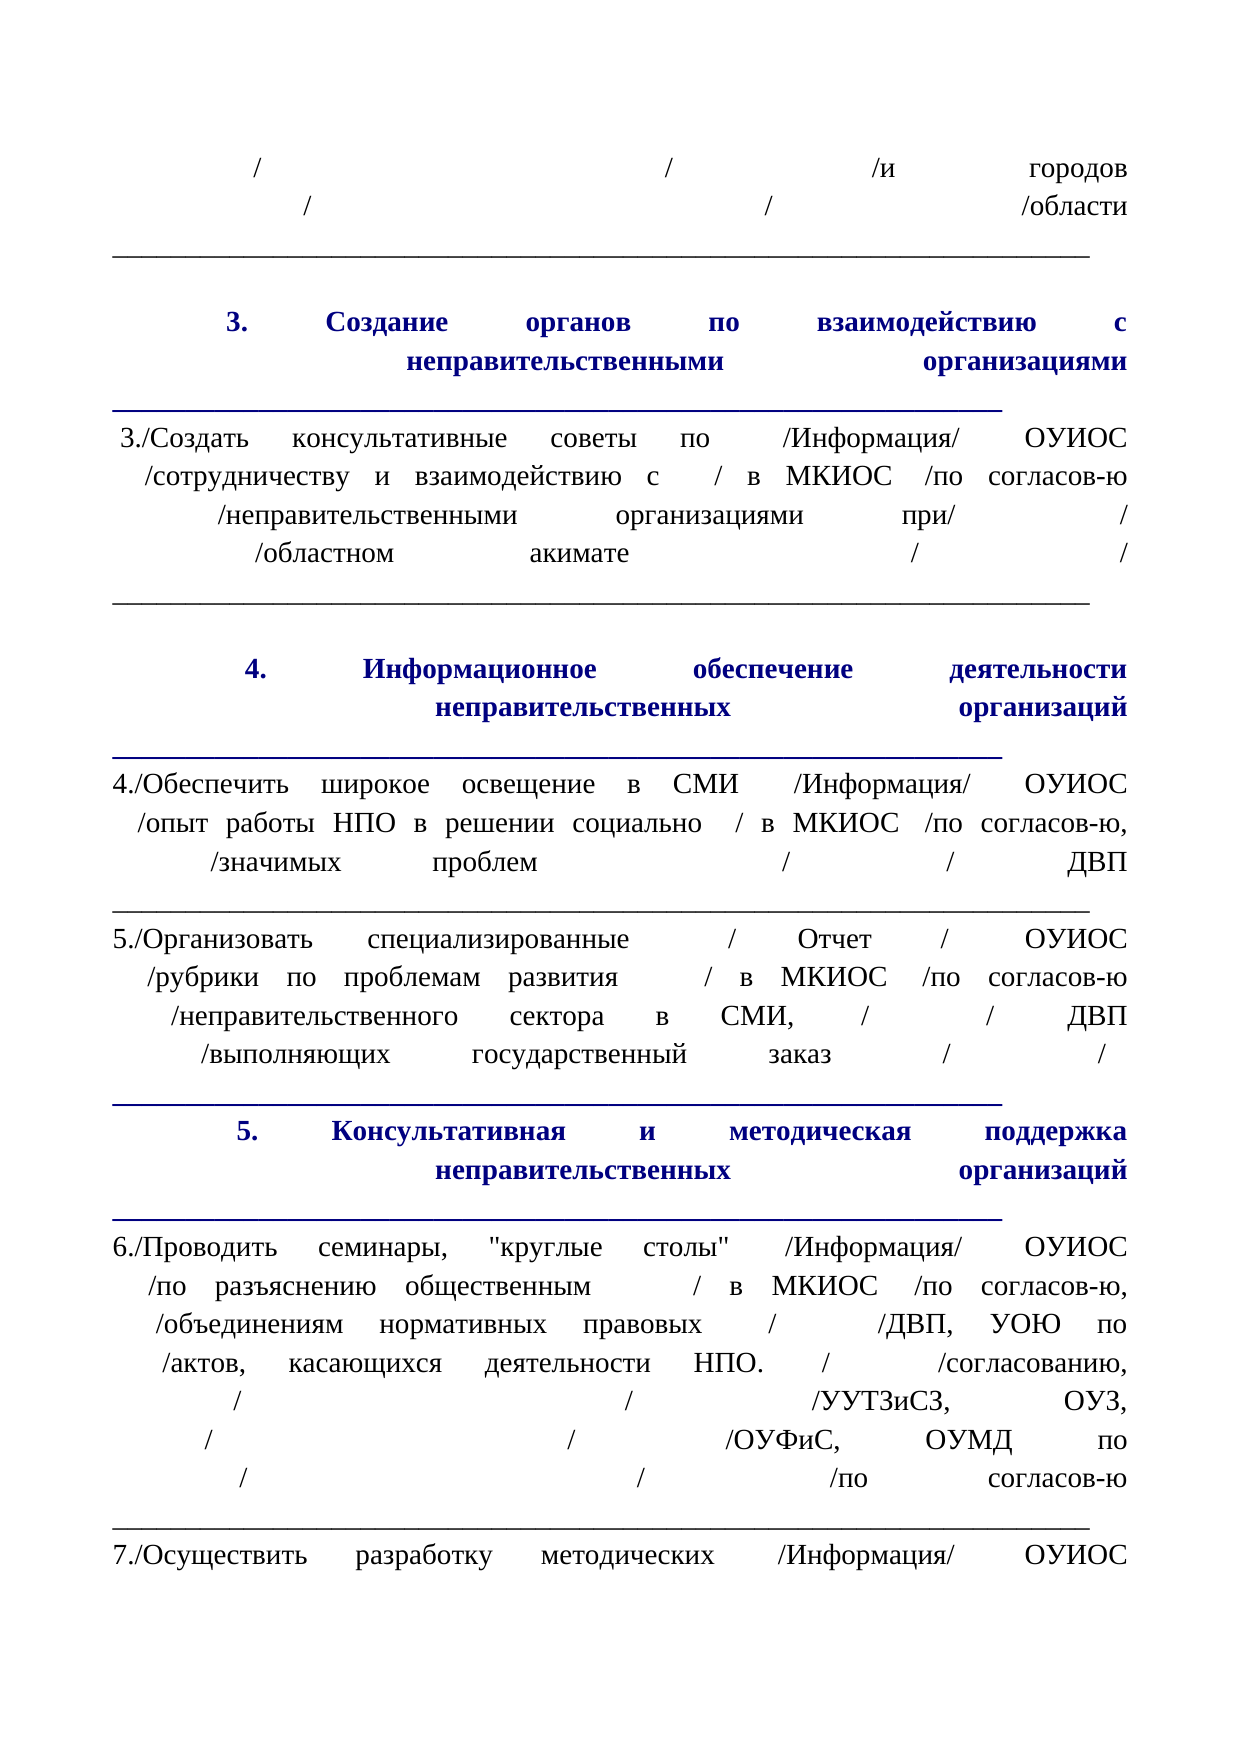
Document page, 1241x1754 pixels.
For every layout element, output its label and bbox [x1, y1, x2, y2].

text [112, 150, 1128, 1571]
